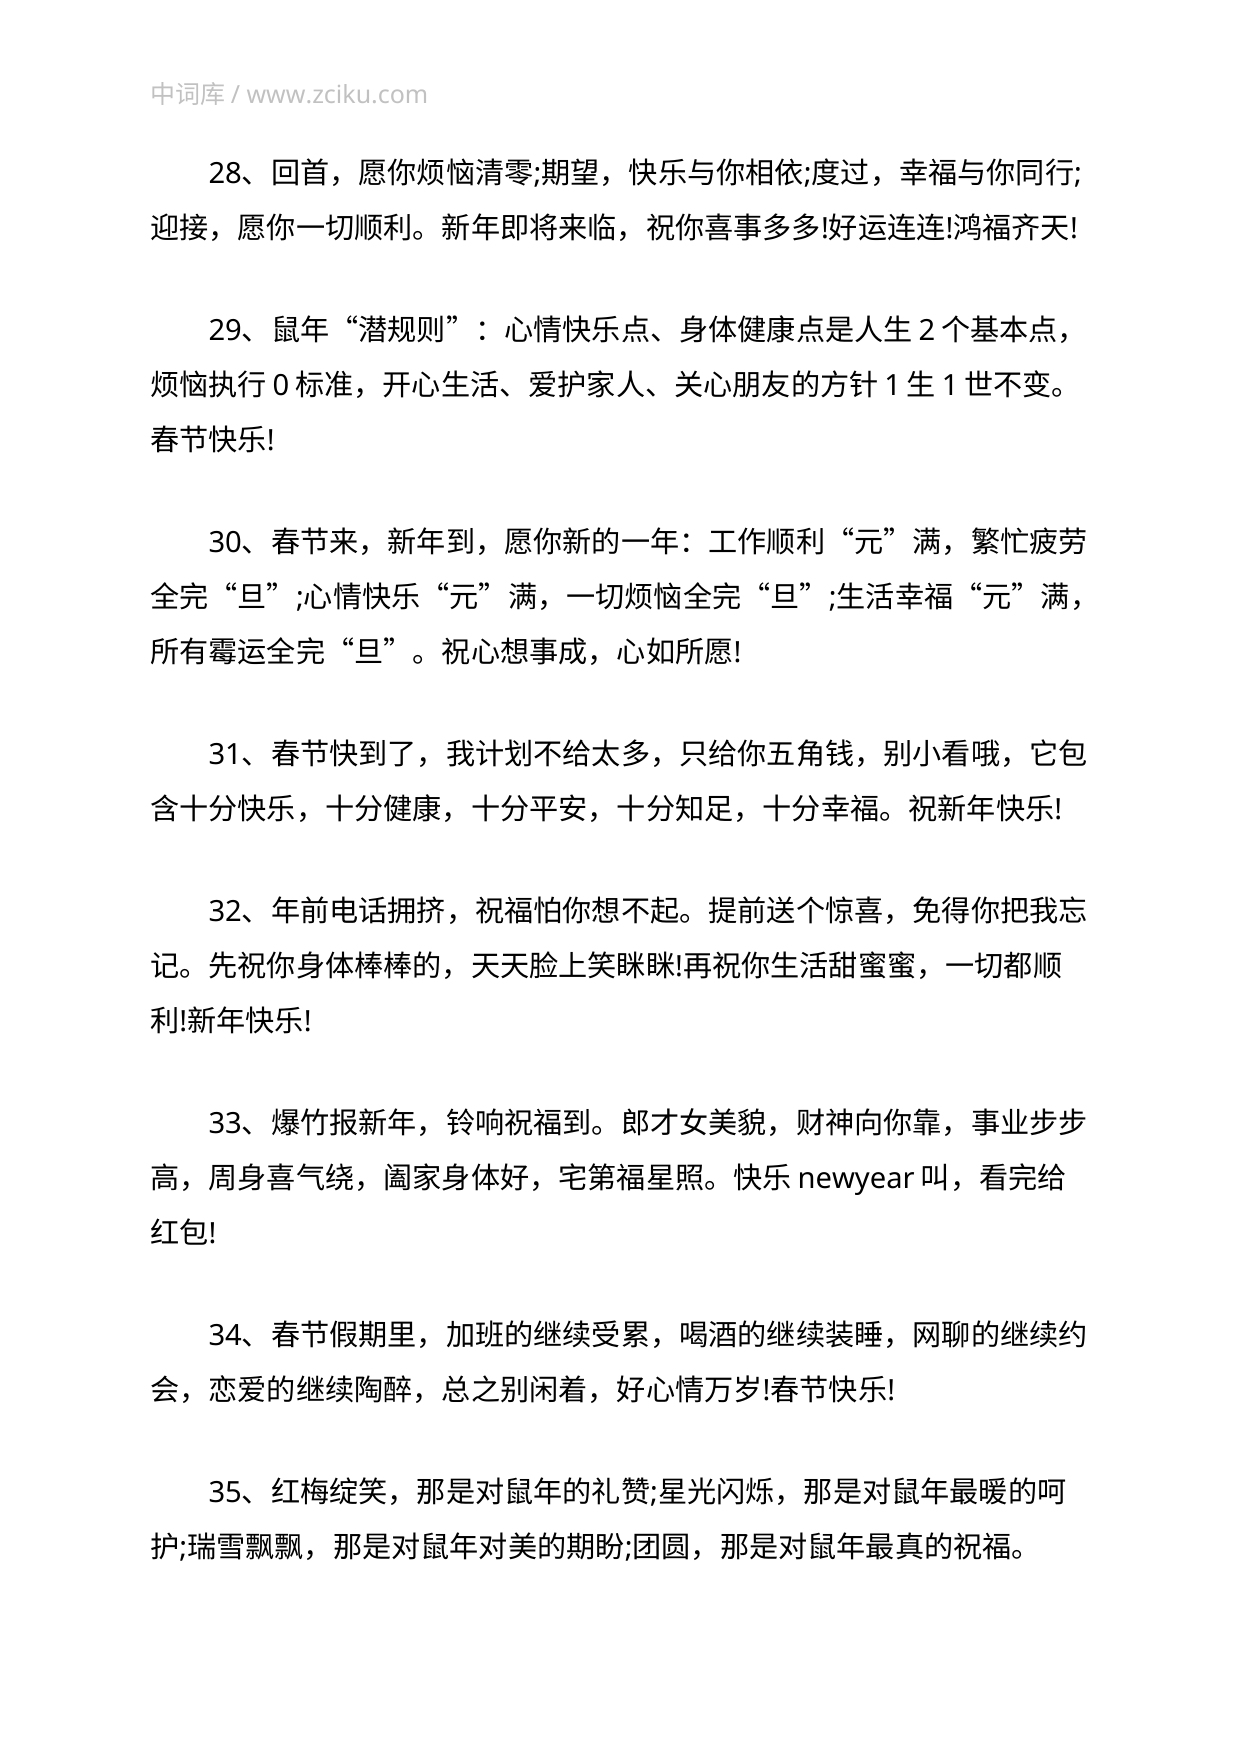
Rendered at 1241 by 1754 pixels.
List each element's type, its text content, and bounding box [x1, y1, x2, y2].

text 33、爆竹报新年，铃响祝福到。郎才女美貌，财神向你靠，事业步步高，周身喜气绕，阖家身体好，宅第福星照。快乐newyear叫，看完给红包! [150, 1100, 1090, 1252]
text 31、春节快到了，我计划不给太多，只给你五角钱，别小看哦，它包含十分快乐，十分健康，十分平安，十分知足，十分幸福。祝新年快乐! [150, 731, 1090, 828]
text 34、春节假期里，加班的继续受累，喝酒的继续装睡，网聊的继续约会，恋爱的继续陶醉，总之别闲着，好心情万岁!春节快乐! [150, 1312, 1090, 1409]
text 28、回首，愿你烦恼清零;期望，快乐与你相依;度过，幸福与你同行;迎接，愿你一切顺利。新年即将来临，祝你喜事多多!好运连连!鸿福齐天! [150, 150, 1090, 247]
text 32、年前电话拥挤，祝福怕你想不起。提前送个惊喜，免得你把我忘记。先祝你身体棒棒的，天天脸上笑眯眯!再祝你生活甜蜜蜜，一切都顺利!新年快乐! [150, 888, 1090, 1040]
text 35、红梅绽笑，那是对鼠年的礼赞;星光闪烁，那是对鼠年最暖的呵护;瑞雪飘飘，那是对鼠年对美的期盼;团圆，那是对鼠年最真的祝福。 [150, 1469, 1090, 1566]
text 30、春节来，新年到，愿你新的一年：工作顺利“元”满，繁忙疲劳全完“旦”;心情快乐“元”满，一切烦恼全完“旦”;生活幸福“元”满，所有霉运全完“旦”。祝心想事成，心如所愿! [150, 519, 1090, 671]
text 29、鼠年“潜规则”：心情快乐点、身体健康点是人生2个基本点，烦恼执行0标准，开心生活、爱护家人、关心朋友的方针1生1世不变。春节快乐! [150, 307, 1090, 459]
